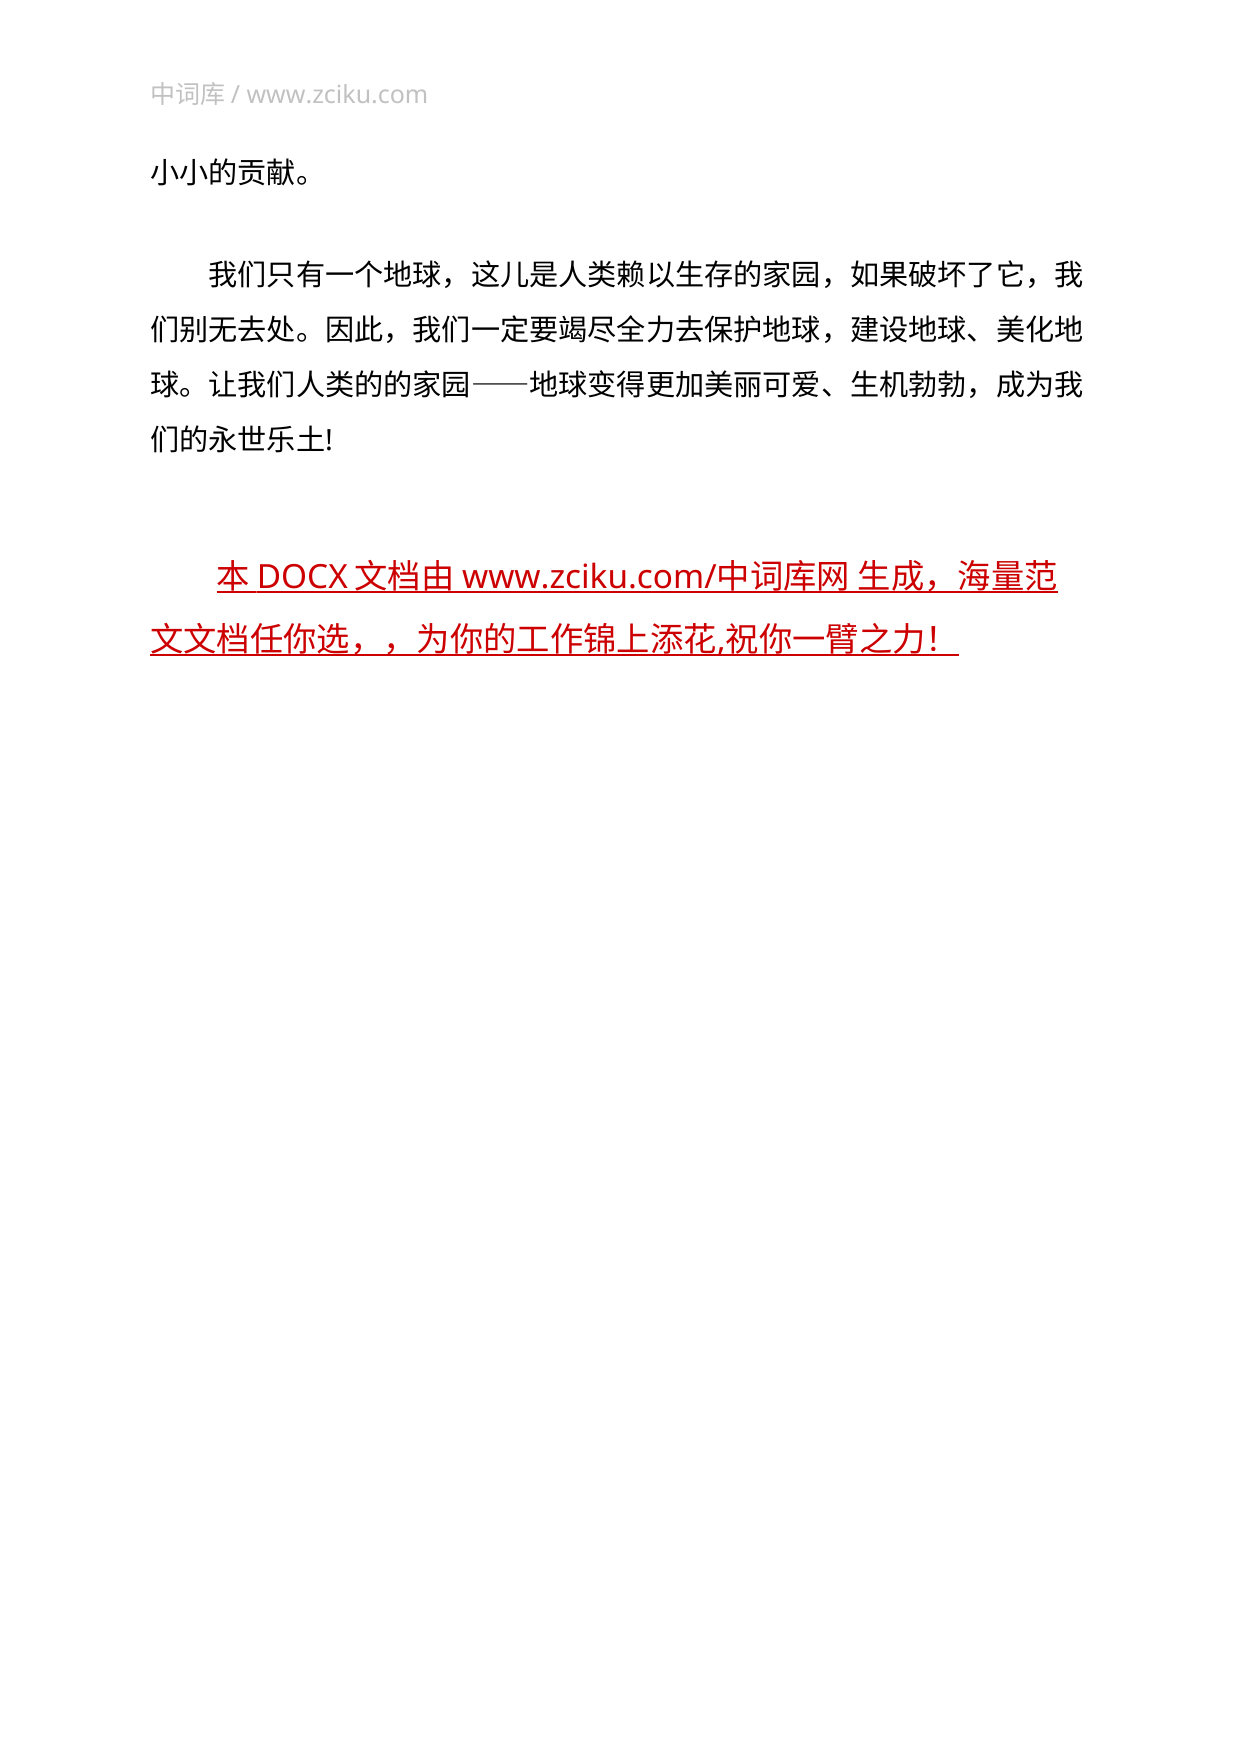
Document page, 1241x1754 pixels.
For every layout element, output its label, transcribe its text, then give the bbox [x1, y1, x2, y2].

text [150, 150, 1090, 192]
text 我们只有一个地球，这儿是人类赖以生存的家园，如果破坏了它，我们别无去处。因此，我们一定要竭尽全力去保护地球，建设地球、美化地球。让我们人类的的家园——地球变得更加美丽可爱、生机勃勃，成为我们的永世乐土! [150, 252, 1090, 459]
text 本DOCX文档由 www.zciku.com/中词库网 生成，海量范文文档任你选，，为你的工作锦上添花,祝你一臂之力！ [150, 550, 1090, 661]
